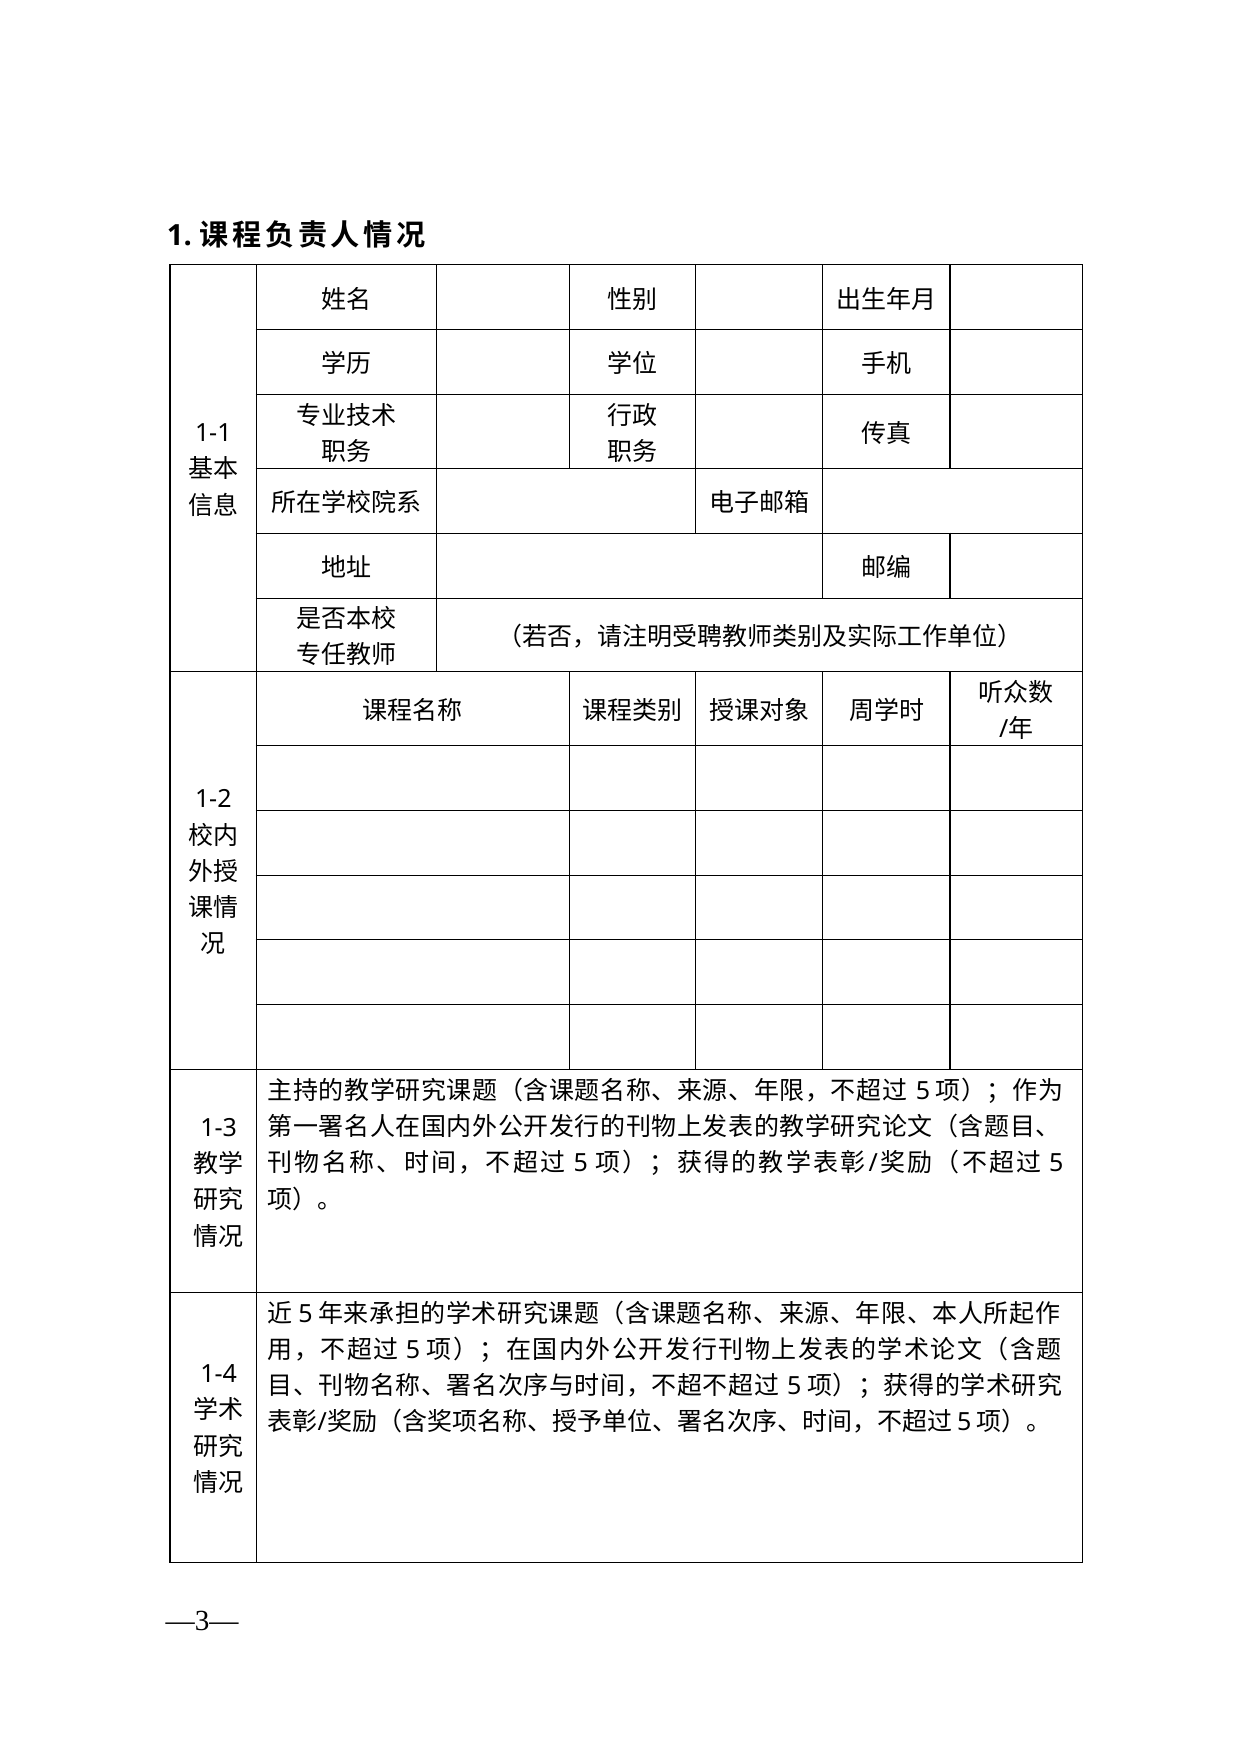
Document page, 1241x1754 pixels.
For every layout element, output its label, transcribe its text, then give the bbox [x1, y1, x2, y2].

table_cell 1-3 教学 研究 情况 [171, 1070, 256, 1292]
table_cell [951, 330, 1082, 394]
table_cell 主持的教学研究课题（含课题名称、来源、年限，不超过5项）；作为第一署名人在国内外公开发行的刊物上发表的教学研究论文（含题目、刊物名称、时间，不超过5项）；获得的教学表彰/奖励（不超过5项）。 [257, 1070, 1082, 1292]
table_cell 是否本校 专任教师 [257, 599, 436, 671]
table_cell 电子邮箱 [696, 469, 822, 533]
table_cell [437, 330, 569, 394]
table_header 出生年月 [823, 265, 949, 329]
table_cell 行政 职务 [570, 395, 695, 468]
table_cell [823, 940, 949, 1004]
table_cell [951, 876, 1082, 939]
table_cell [823, 876, 949, 939]
table_cell [257, 940, 569, 1004]
table_cell [951, 811, 1082, 874]
table_cell [570, 876, 695, 939]
table_cell [951, 940, 1082, 1004]
table_cell [570, 1005, 695, 1069]
table_cell [257, 811, 569, 874]
table_cell 1-4 学术 研究 情况 [171, 1293, 256, 1562]
table_cell [570, 940, 695, 1004]
table_cell [570, 746, 695, 809]
table_cell 邮编 [823, 534, 949, 597]
table_cell [257, 876, 569, 939]
table_cell [951, 1005, 1082, 1069]
table_cell [823, 469, 1082, 533]
table_cell 所在学校院系 [257, 469, 436, 533]
table_header [437, 265, 569, 329]
table_cell [437, 395, 569, 468]
table_cell [823, 811, 949, 874]
table_cell [437, 534, 822, 597]
table_cell 授课对象 [696, 672, 822, 744]
table_cell 学位 [570, 330, 695, 394]
table_header 姓名 [257, 265, 436, 329]
table_cell 1-2 校内外授课情况 [171, 672, 256, 1069]
table_cell 学历 [257, 330, 436, 394]
table_cell [696, 811, 822, 874]
table_cell [437, 469, 695, 533]
table_cell [823, 1005, 949, 1069]
table_header [951, 265, 1082, 329]
table_header 1-1 基本信息 [171, 265, 256, 671]
table_cell （若否，请注明受聘教师类别及实际工作单位） [437, 599, 1082, 671]
table_cell 专业技术 职务 [257, 395, 436, 468]
table_cell 课程名称 [257, 672, 569, 744]
table_header [696, 265, 822, 329]
table_cell [951, 395, 1082, 468]
table_cell [696, 1005, 822, 1069]
table_cell 周学时 [823, 672, 949, 744]
table_cell [696, 940, 822, 1004]
table_cell 听众数 /年 [951, 672, 1082, 744]
table_cell 地址 [257, 534, 436, 597]
table_cell 手机 [823, 330, 949, 394]
table_cell [823, 746, 949, 809]
table_cell 近5年来承担的学术研究课题（含课题名称、来源、年限、本人所起作用，不超过5项）；在国内外公开发行刊物上发表的学术论文（含题目、刊物名称、署名次序与时间，不超不超过5项）；获得的学术研究表彰/奖励（含奖项名称、授予单位、署名次序、时间，不超过5项）。 [257, 1293, 1082, 1562]
table_cell [257, 746, 569, 809]
table_cell [570, 811, 695, 874]
text 1.课程负责人情况 [167, 201, 1083, 264]
table_header 性别 [570, 265, 695, 329]
table_cell [696, 395, 822, 468]
table_cell [696, 876, 822, 939]
table_cell [951, 746, 1082, 809]
table_cell [951, 534, 1082, 597]
table_cell [257, 1005, 569, 1069]
table_cell [696, 746, 822, 809]
table_cell 传真 [823, 395, 949, 468]
table_cell 课程类别 [570, 672, 695, 744]
table_cell [696, 330, 822, 394]
